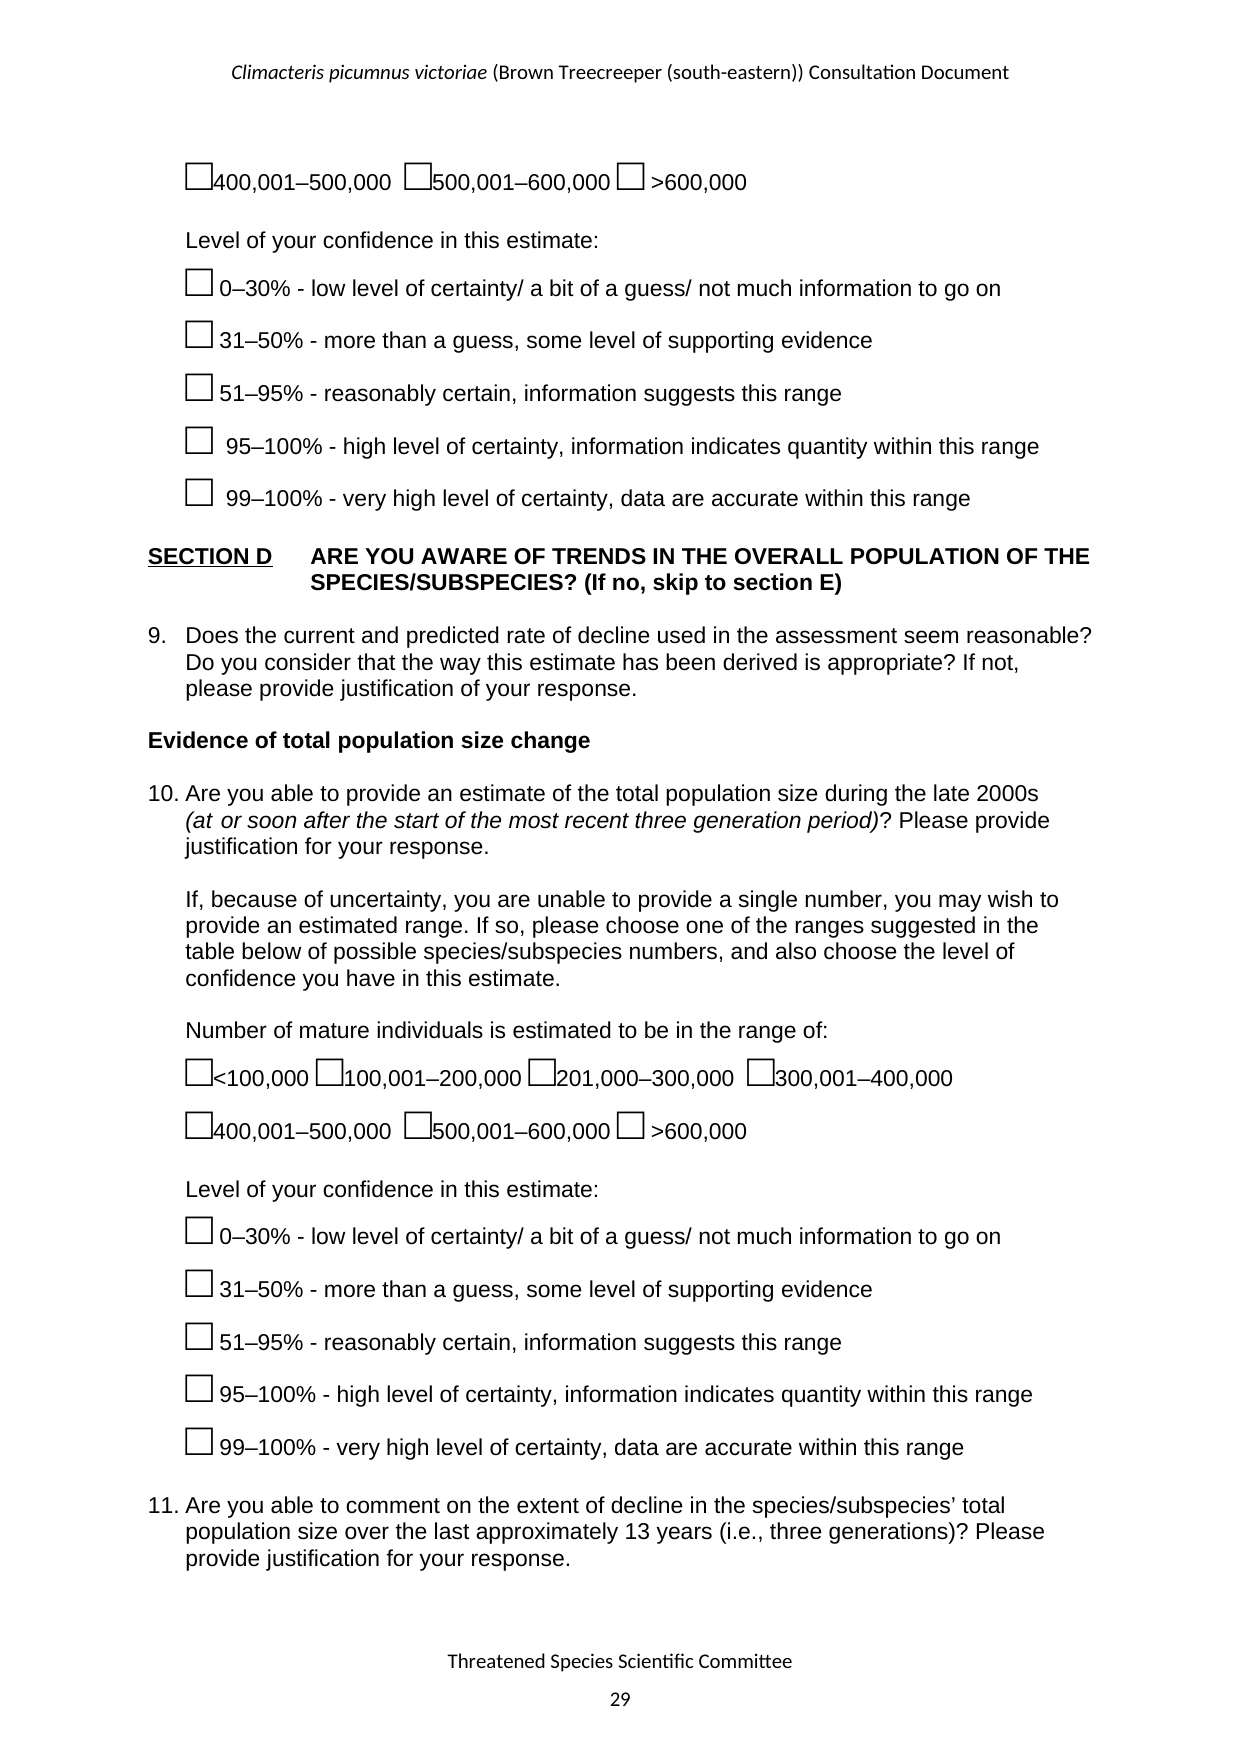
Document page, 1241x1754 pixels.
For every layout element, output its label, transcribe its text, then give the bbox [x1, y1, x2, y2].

text If, because of uncertainty, you are unable to provide a single number, you may wish to provide an estimated range. If so, please choose one of the ranges suggested in the table below of possible species/subspecies numbers, and also choose the level of confidence you have in this estimate. [185, 886, 1092, 991]
text □400,001–500,000 □500,001–600,000 □ >600,000 [185, 148, 1092, 200]
text Level of your confidence in this estimate: [185, 227, 1092, 253]
text □ 99–100% - very high level of certainty, data are accurate within this range [185, 1413, 1092, 1465]
text □ 99–100% - very high level of certainty, data are accurate within this range [185, 464, 1092, 517]
text □400,001–500,000 □500,001–600,000 □ >600,000 [185, 1096, 1092, 1149]
text □<100,000 □100,001–200,000 □201,000–300,000 □300,001–400,000 [185, 1044, 1092, 1096]
list Are you able to comment on the extent of decline in the species/subspecies’ total population size over the last approximately 13 years (i.e., three generations)? Please provide justification for your response. [148, 1492, 1092, 1571]
text □ 95–100% - high level of certainty, information indicates quantity within this range [185, 1360, 1092, 1413]
text □ 51–95% - reasonably certain, information suggests this range [185, 358, 1092, 411]
list Does the current and predicted rate of decline used in the assessment seem reasonable? Do you consider that the way this estimate has been derived is appropriate? If not, please provide justification of your response. [148, 622, 1092, 701]
text Number of mature individuals is estimated to be in the range of: [185, 1017, 1092, 1044]
text □ 0–30% - low level of certainty/ a bit of a guess/ not much information to go on [185, 1202, 1092, 1254]
text □ 51–95% - reasonably certain, information suggests this range [185, 1307, 1092, 1360]
text □ 31–50% - more than a guess, some level of supporting evidence [185, 1254, 1092, 1307]
text Evidence of total population size change [148, 727, 1092, 754]
text □ 95–100% - high level of certainty, information indicates quantity within this range [185, 411, 1092, 464]
text Level of your confidence in this estimate: [185, 1176, 1092, 1202]
text SECTION D ARE YOU AWARE OF TRENDS IN THE OVERALL POPULATION OF THE SPECIES/SUBSPECIES? (If no, skip to section E) [148, 543, 1092, 596]
text □ 31–50% - more than a guess, some level of supporting evidence [185, 306, 1092, 358]
text □ 0–30% - low level of certainty/ a bit of a guess/ not much information to go on [185, 253, 1092, 306]
list Are you able to provide an estimate of the total population size during the late 2000s (at or soon after the start of the most recent three generation period)? Please provide justification for your response. [148, 780, 1092, 859]
